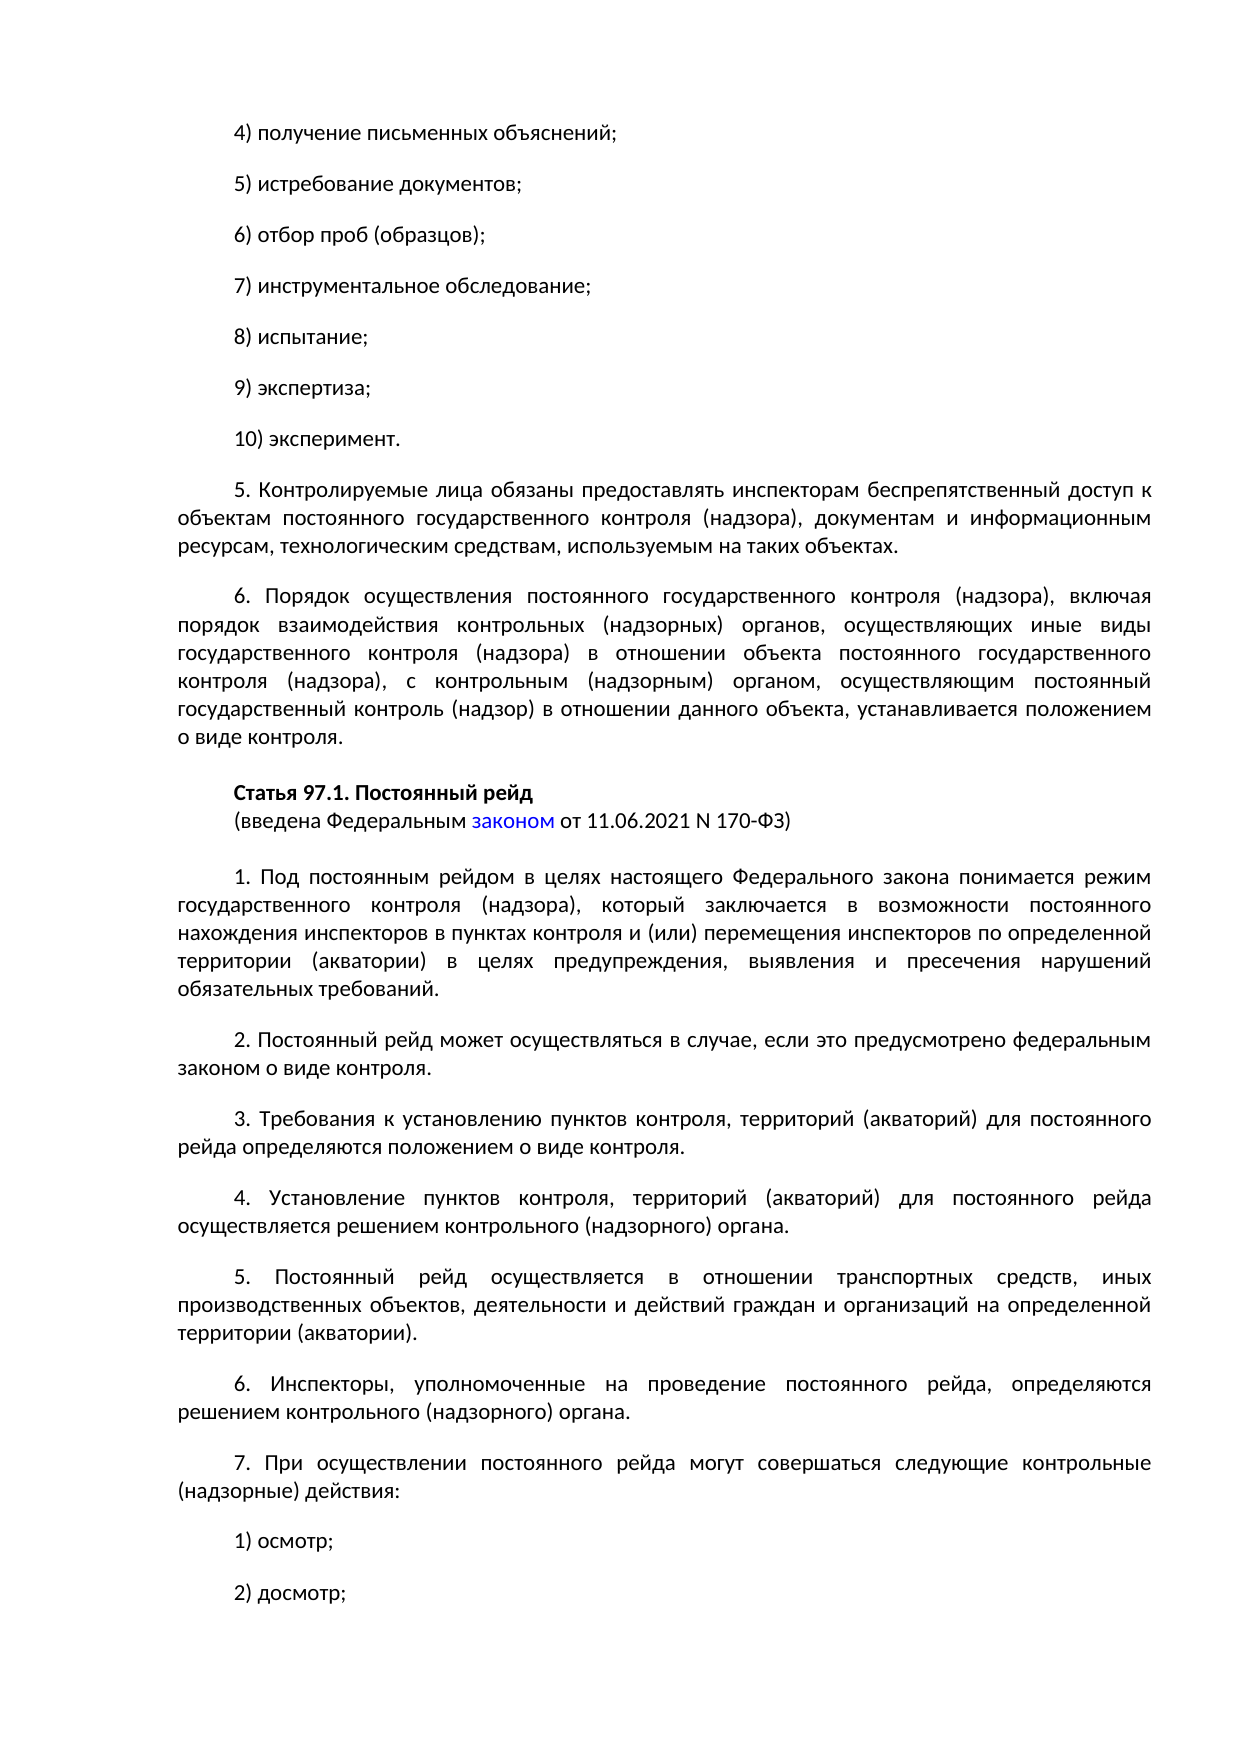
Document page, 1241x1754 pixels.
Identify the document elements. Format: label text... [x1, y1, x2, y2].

text 6) отбор проб (образцов); [177, 220, 1152, 248]
text 1. Под постоянным рейдом в целях настоящего Федерального закона понимается режим государственного контроля (надзора), который заключается в возможности постоянного нахождения инспекторов в пунктах контроля и (или) перемещения инспекторов по определенной территории (акватории) в целях предупреждения, выявления и пресечения нарушений обязательных требований. [177, 862, 1152, 1002]
text (введена Федеральным законом от 11.06.2021 N 170-ФЗ) [177, 806, 1152, 834]
text 5) истребование документов; [177, 169, 1152, 197]
text 7) инструментальное обследование; [177, 271, 1152, 299]
text 2) досмотр; [177, 1578, 1152, 1606]
text 8) испытание; [177, 322, 1152, 350]
text 10) эксперимент. [177, 424, 1152, 452]
text 6. Инспекторы, уполномоченные на проведение постоянного рейда, определяются решением контрольного (надзорного) органа. [177, 1369, 1152, 1425]
text 7. При осуществлении постоянного рейда могут совершаться следующие контрольные (надзорные) действия: [177, 1448, 1152, 1504]
text 5. Постоянный рейд осуществляется в отношении транспортных средств, иных производственных объектов, деятельности и действий граждан и организаций на определенной территории (акватории). [177, 1262, 1152, 1346]
text 4) получение письменных объяснений; [177, 118, 1152, 146]
text 2. Постоянный рейд может осуществляться в случае, если это предусмотрено федеральным законом о виде контроля. [177, 1025, 1152, 1081]
title Статья 97.1. Постоянный рейд [177, 778, 1152, 806]
text 4. Установление пунктов контроля, территорий (акваторий) для постоянного рейда осуществляется решением контрольного (надзорного) органа. [177, 1183, 1152, 1239]
text 5. Контролируемые лица обязаны предоставлять инспекторам беспрепятственный доступ к объектам постоянного государственного контроля (надзора), документам и информационным ресурсам, технологическим средствам, используемым на таких объектах. [177, 475, 1152, 559]
text 6. Порядок осуществления постоянного государственного контроля (надзора), включая порядок взаимодействия контрольных (надзорных) органов, осуществляющих иные виды государственного контроля (надзора) в отношении объекта постоянного государственного контроля (надзора), с контрольным (надзорным) органом, осуществляющим постоянный государственный контроль (надзор) в отношении данного объекта, устанавливается положением о виде контроля. [177, 582, 1152, 750]
text 1) осмотр; [177, 1527, 1152, 1555]
text 9) экспертиза; [177, 373, 1152, 401]
text 3. Требования к установлению пунктов контроля, территорий (акваторий) для постоянного рейда определяются положением о виде контроля. [177, 1104, 1152, 1160]
